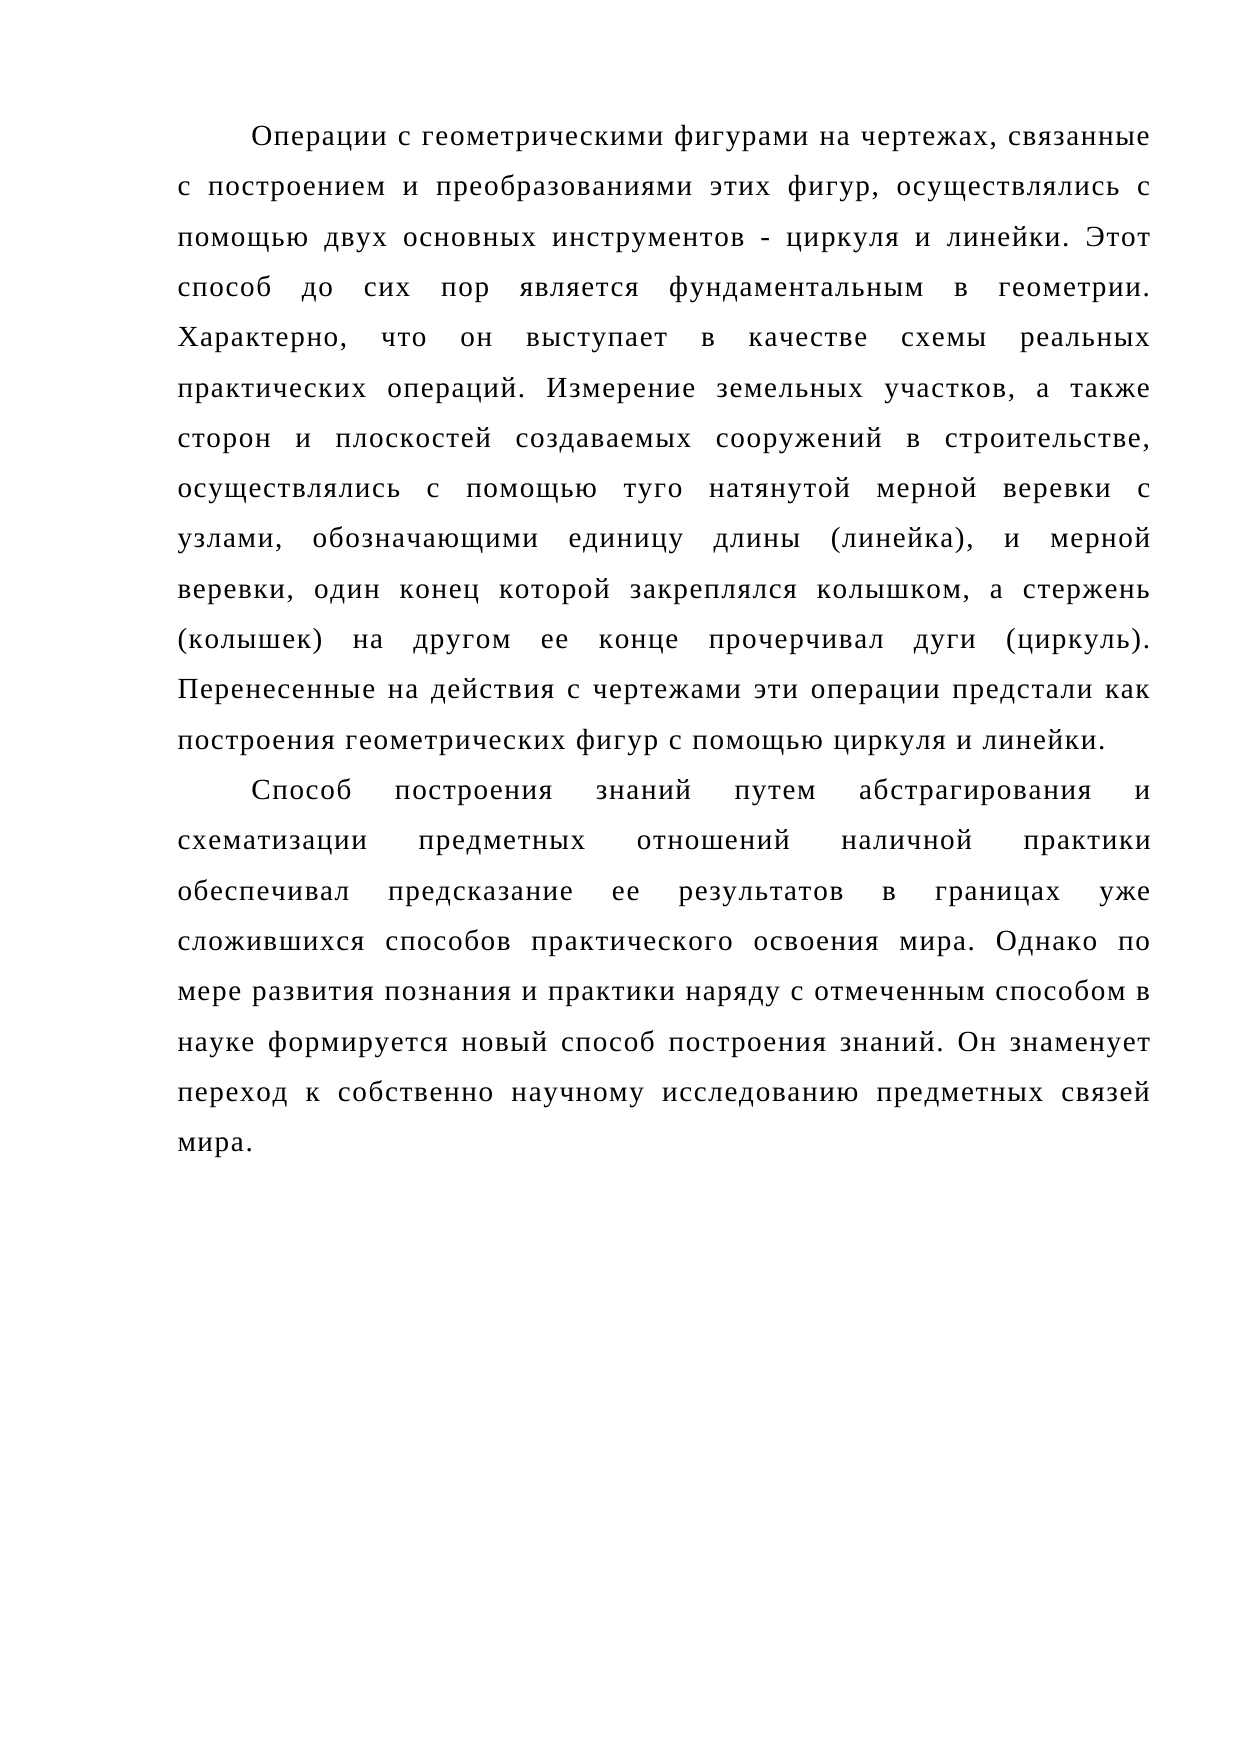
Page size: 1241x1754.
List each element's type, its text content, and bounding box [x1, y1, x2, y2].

text Операции с геометрическими фигурами на чертежах, связанные с построением и преобразованиями этих фигур, осуществлялись с помощью двух основных инструментов - циркуля и линейки. Этот способ до сих пор является фундаментальным в геометрии. Характерно, что он выступает в качестве схемы реальных практических операций. Измерение земельных участков, а также сторон и плоскостей создаваемых сооружений в строительстве, осуществлялись с помощью туго натянутой мерной веревки с узлами, обозначающими единицу длины (линейка), и мерной веревки, один конец которой закреплялся колышком, а стержень (колышек) на другом ее конце прочерчивал дуги (циркуль). Перенесенные на действия с чертежами эти операции предстали как построения геометрических фигур с помощью циркуля и линейки. [177, 118, 1152, 755]
text Способ построения знаний путем абстрагирования и схематизации предметных отношений наличной практики обеспечивал предсказание ее результатов в границах уже сложившихся способов практического освоения мира. Однако по мере развития познания и практики наряду с отмеченным способом в науке формируется новый способ построения знаний. Он знаменует переход к собственно научному исследованию предметных связей мира. [177, 772, 1152, 1158]
